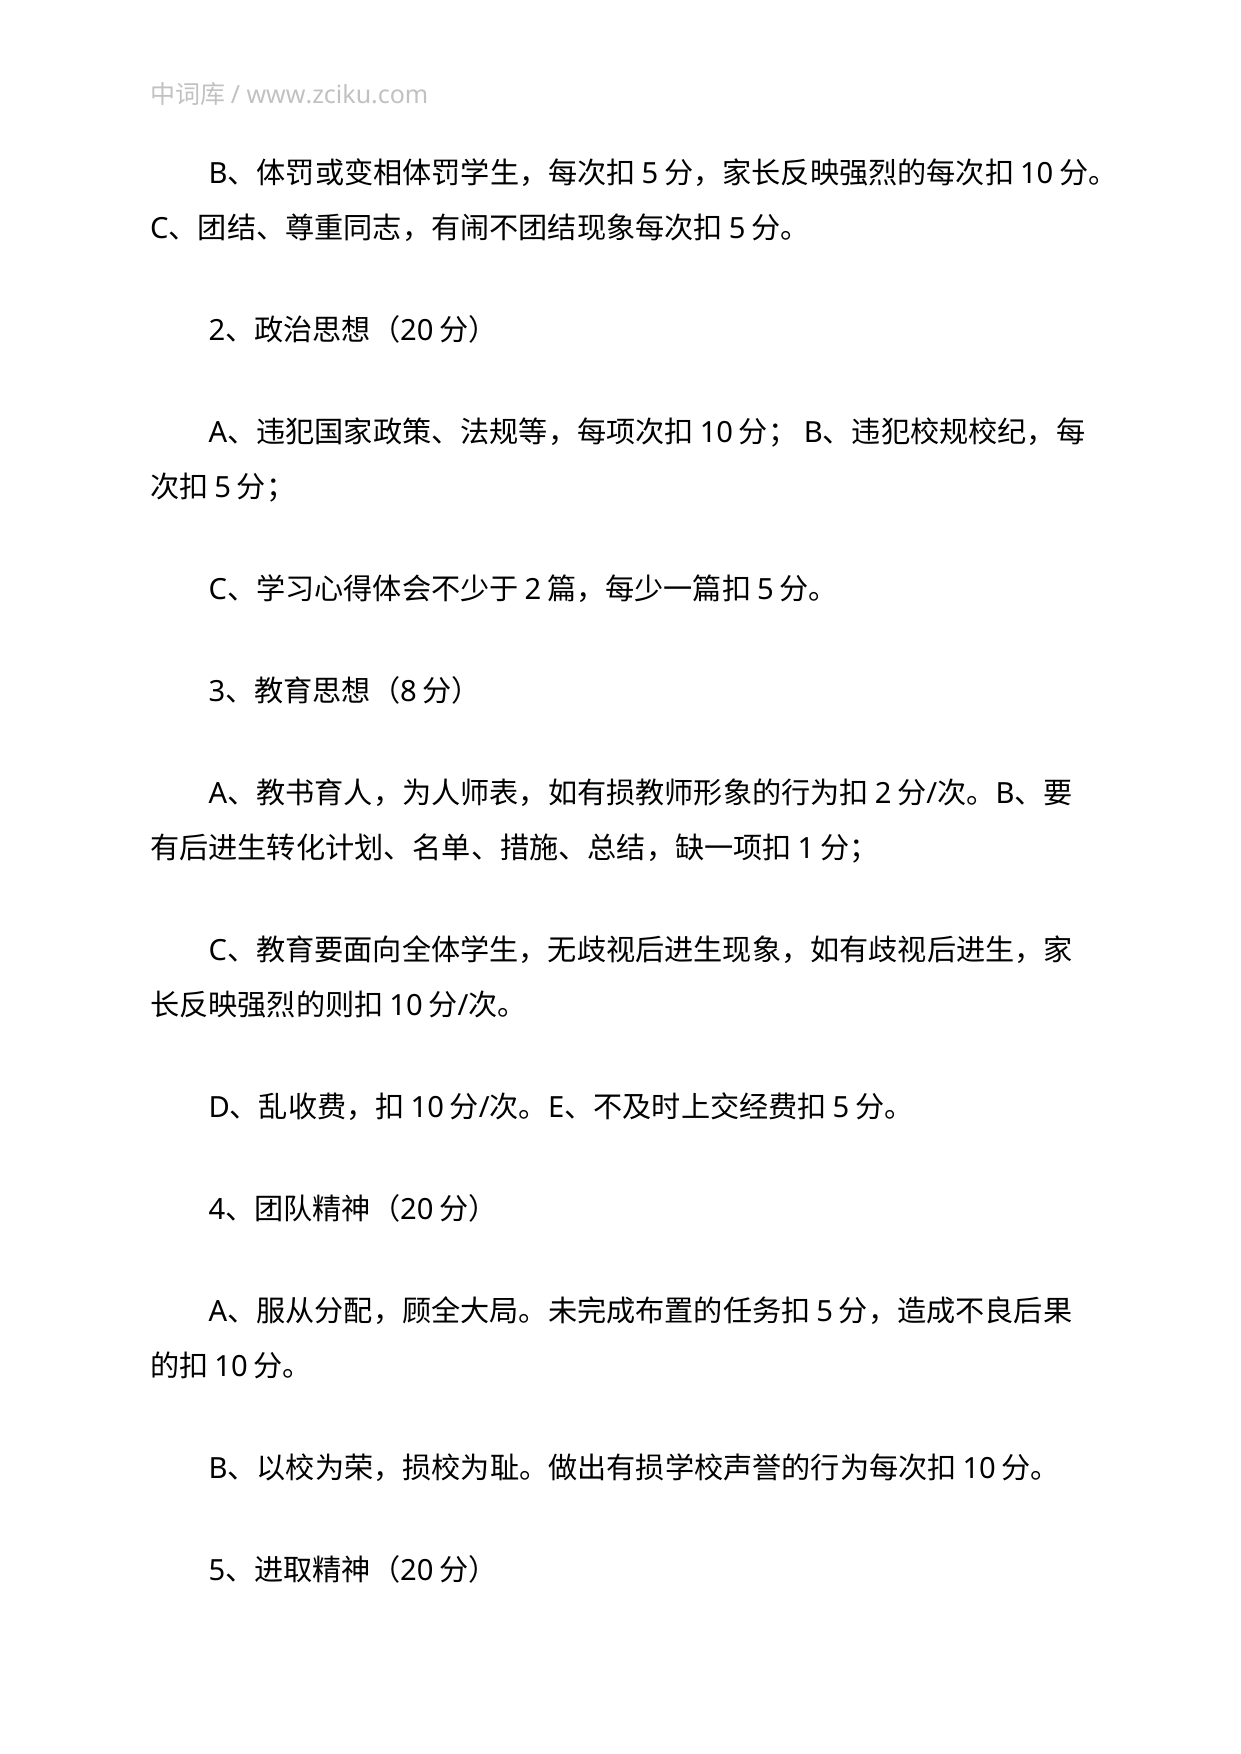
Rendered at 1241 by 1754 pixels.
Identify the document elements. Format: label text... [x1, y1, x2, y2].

text C、学习心得体会不少于2篇，每少一篇扣5分。 [150, 566, 1090, 608]
text B、以校为荣，损校为耻。做出有损学校声誉的行为每次扣10分。 [150, 1445, 1090, 1487]
text B、体罚或变相体罚学生，每次扣5分，家长反映强烈的每次扣10分。C、团结、尊重同志，有闹不团结现象每次扣5分。 [150, 150, 1090, 247]
text 2、政治思想（20分） [150, 307, 1090, 349]
text 3、教育思想（8分） [150, 668, 1090, 710]
text C、教育要面向全体学生，无歧视后进生现象，如有歧视后进生，家长反映强烈的则扣10分/次。 [150, 927, 1090, 1024]
text A、违犯国家政策、法规等，每项次扣10分； B、违犯校规校纪，每次扣5分； [150, 409, 1090, 506]
text A、教书育人，为人师表，如有损教师形象的行为扣2分/次。B、要有后进生转化计划、名单、措施、总结，缺一项扣1分； [150, 770, 1090, 867]
text A、服从分配，顾全大局。未完成布置的任务扣5分，造成不良后果的扣10分。 [150, 1288, 1090, 1385]
text 5、进取精神（20分） [150, 1547, 1090, 1589]
text D、乱收费，扣10分/次。E、不及时上交经费扣5分。 [150, 1084, 1090, 1126]
text 4、团队精神（20分） [150, 1186, 1090, 1228]
